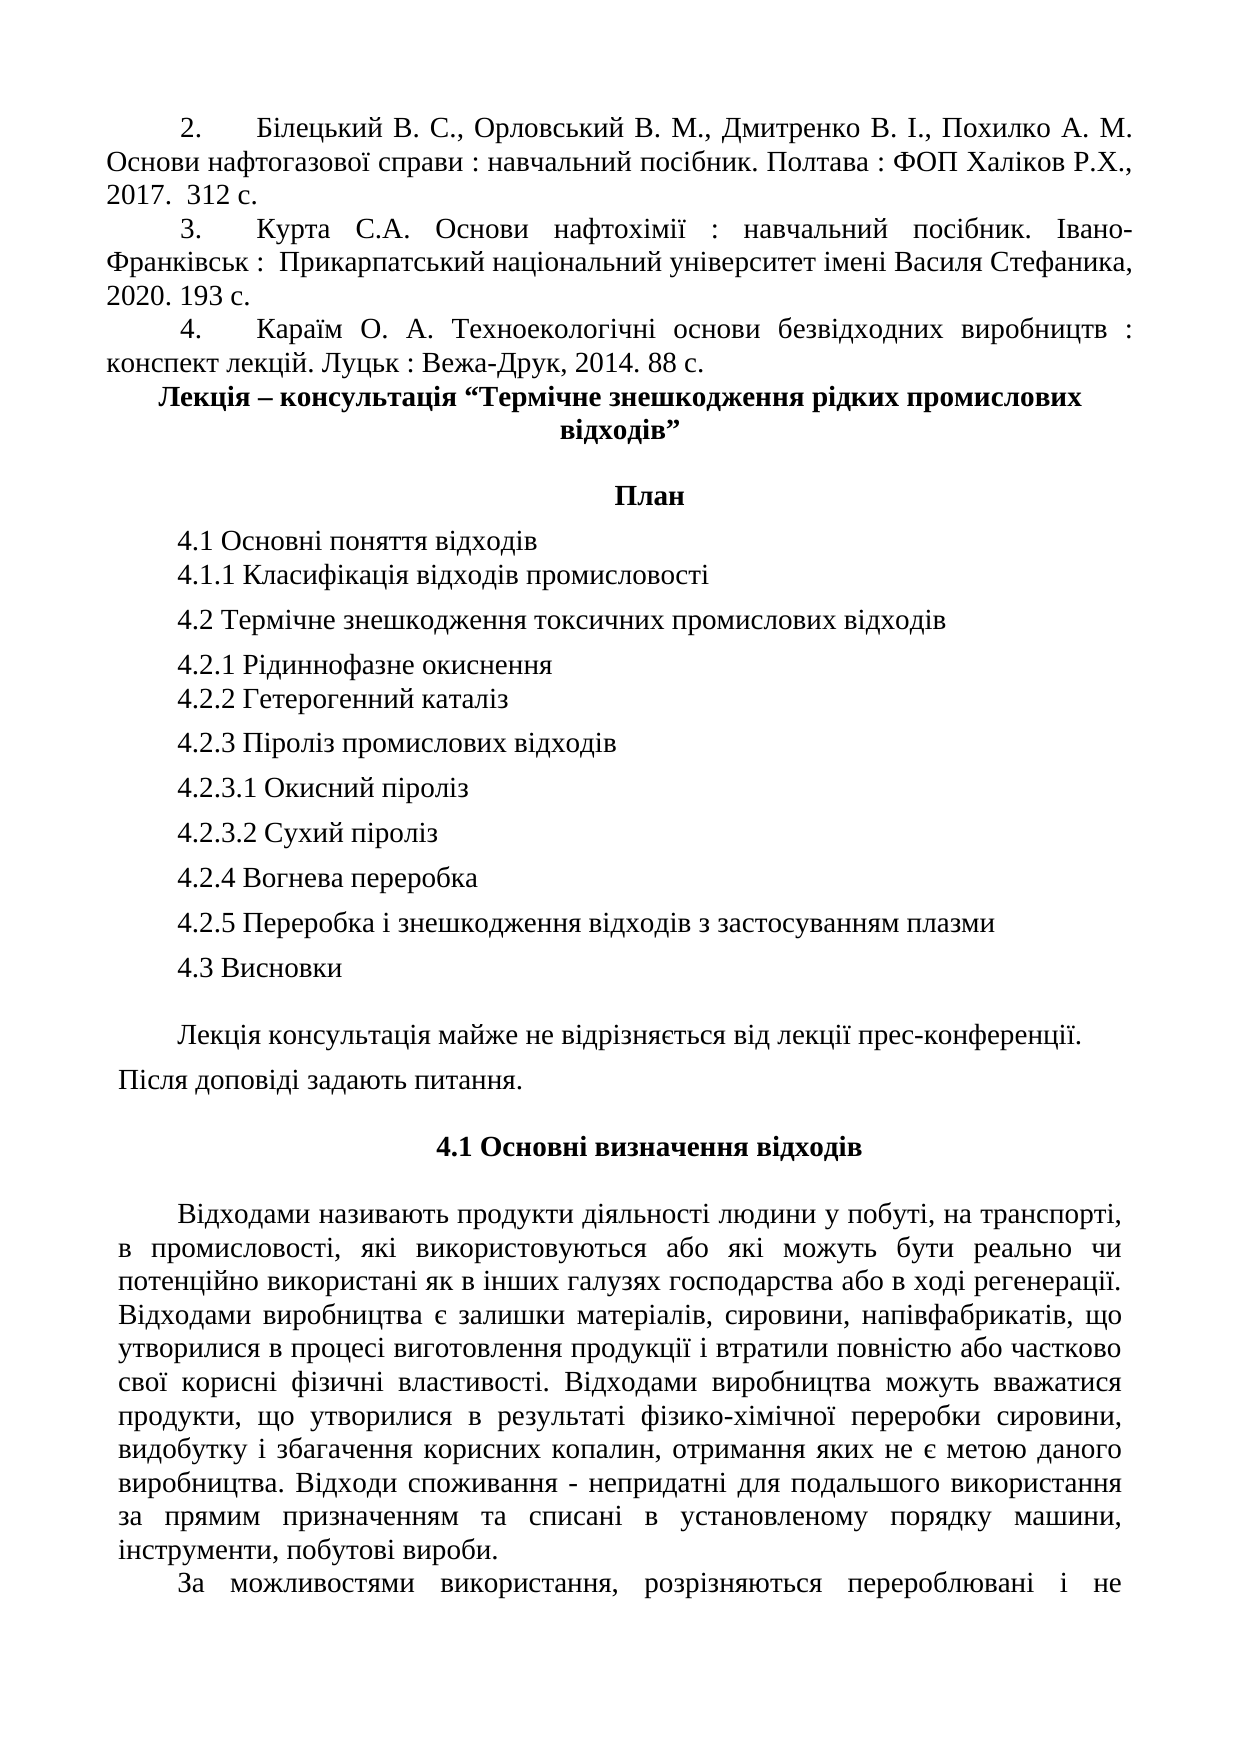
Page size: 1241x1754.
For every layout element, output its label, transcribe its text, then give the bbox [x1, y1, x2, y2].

text Відходами називають продукти діяльності людини у побуті, на транспорті, в промисловості, які використовуються або які можуть бути реально чи потенційно використані як в інших галузях господарства або в ході регенерації. Відходами виробництва є залишки матеріалів, сировини, напівфабрикатів, що утворилися в процесі виготовлення продукції і втратили повністю або частково свої корисні фізичні властивості. Відходами виробництва можуть вважатися продукти, що утворилися в результаті фізико-хімічної переробки сировини, видобутку і збагачення корисних копалин, отримання яких не є метою даного виробництва. Відходи споживання - непридатні для подальшого використання за прямим призначенням та списані в установленому порядку машини, інструменти, побутові вироби. [118, 1196, 1123, 1565]
list Вогнева переробка [177, 860, 1134, 894]
text Після доповіді задають питання. [118, 1062, 1134, 1096]
text Лекція консультація майже не відрізняється від лекції прес-конференції. [177, 1017, 1134, 1051]
text План [614, 478, 1134, 512]
list Основні поняття відходів [177, 523, 1134, 557]
list Переробка і знешкодження відходів з застосуванням плазми [177, 905, 1134, 939]
list Висновки [177, 950, 1134, 984]
list Гетерогенний каталіз [177, 681, 1134, 714]
list Караїм О. А. Техноекологічні основи безвідходних виробництв : конспект лекцій. Луцьк : Вежа-Друк, 2014. 88 с. [106, 312, 1134, 379]
list Класифікація відходів промисловості [177, 557, 1134, 591]
subtitle Основні визначення відходів [436, 1129, 1134, 1162]
list Термічне знешкодження токсичних промислових відходів [177, 602, 1134, 635]
list Сухий піроліз [177, 815, 1134, 849]
subtitle Лекція – консультація “Термічне знешкодження рідких промислових відходів” [158, 379, 1083, 446]
list Окисний піроліз [177, 771, 1134, 804]
list Курта С.А. Основи нафтохімії : навчальний посібник. Івано-Франківськ : Прикарпатський національний університет імені Василя Стефаника, 2020. 193 с. [106, 211, 1134, 312]
list Рідиннофазне окиснення [177, 647, 1134, 680]
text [118, 1565, 1123, 1599]
list Білецький В. С., Орловський В. М., Дмитренко В. І., Похилко А. М. Основи нафтогазової справи : навчальний посібник. Полтава : ФОП Халіков Р.Х., 2017. 312 с. [106, 110, 1134, 211]
list Піроліз промислових відходів [177, 726, 1134, 759]
